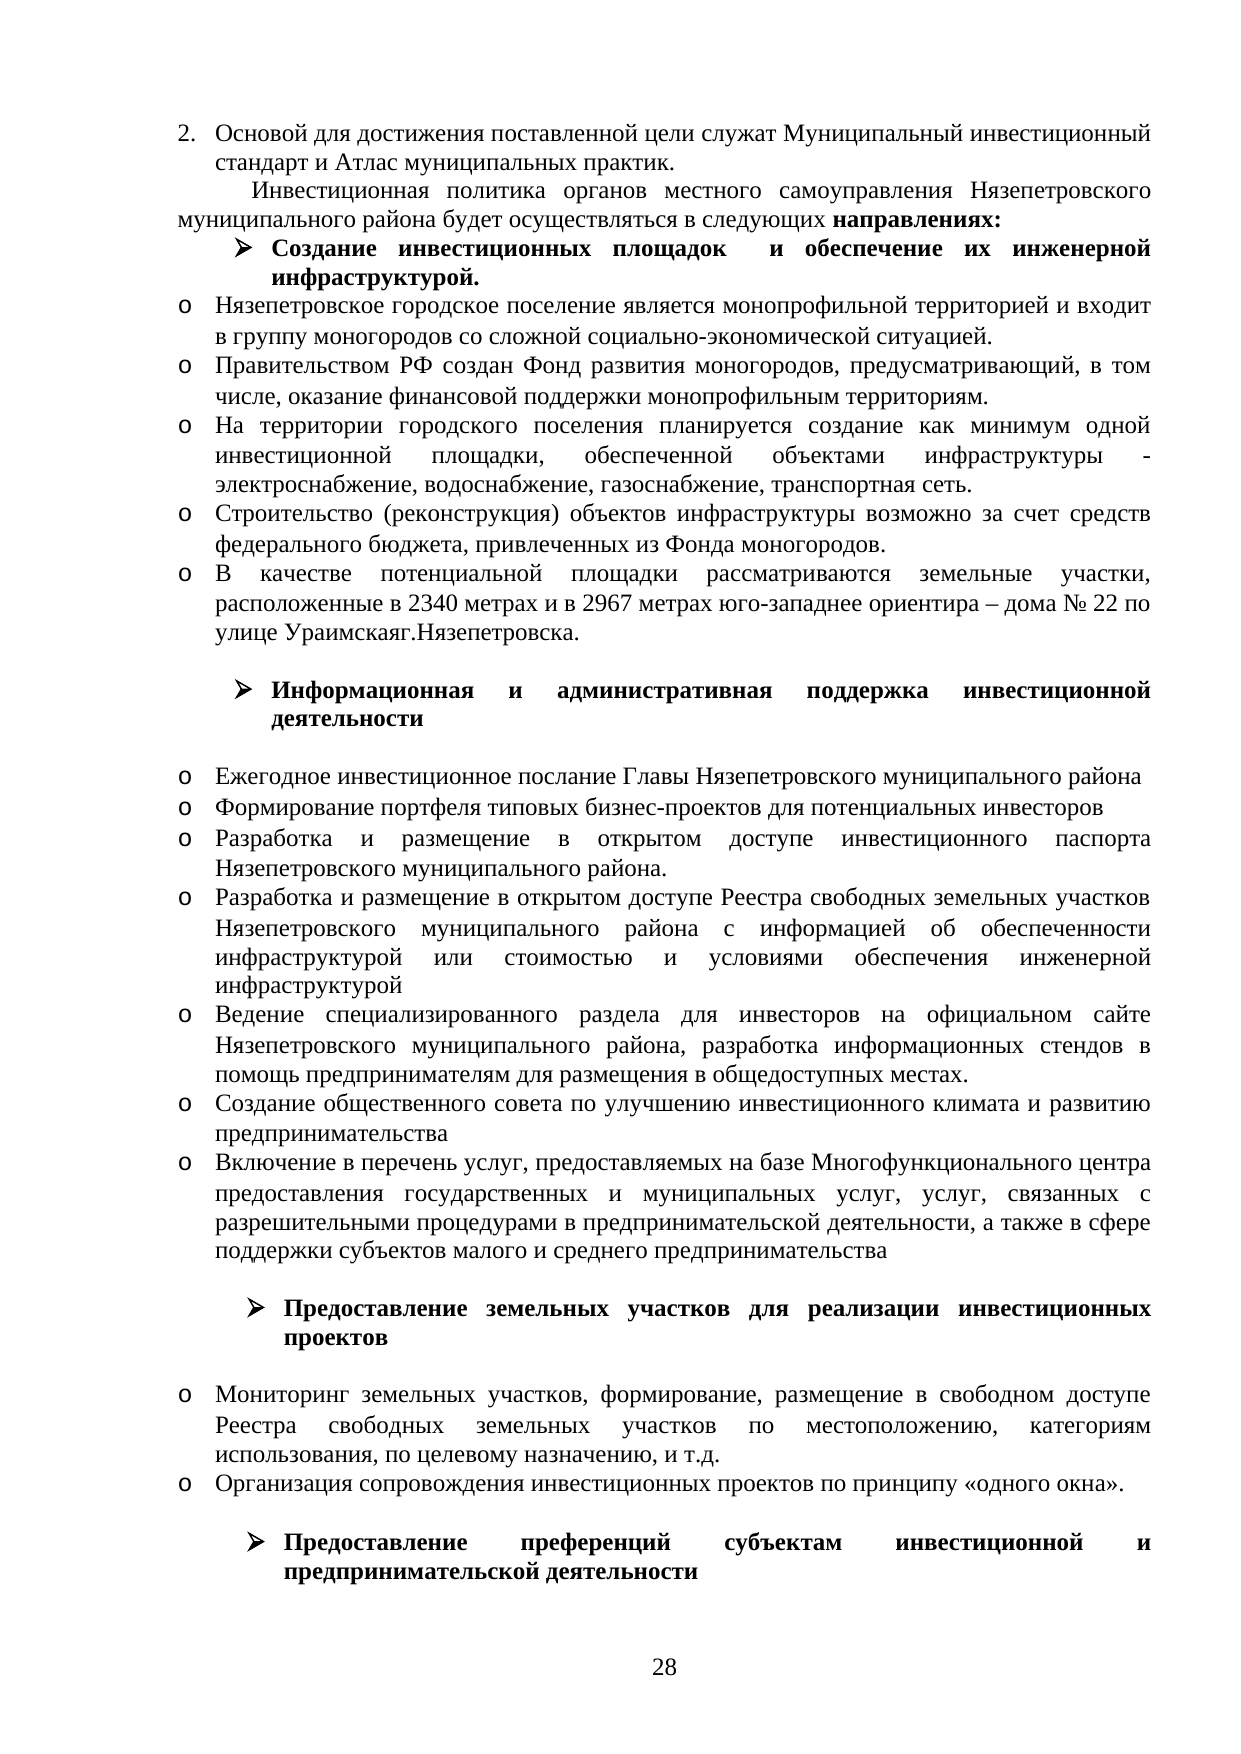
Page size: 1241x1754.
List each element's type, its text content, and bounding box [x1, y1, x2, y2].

list Основой для достижения поставленной цели служат Муниципальный инвестиционный стандарт и Атлас муниципальных практик. [177, 118, 1152, 176]
text Инвестиционная политика органов местного самоуправления Нязепетровского муниципального района будет осуществляться в следующих направлениях: [177, 176, 1152, 233]
list Создание общественного совета по улучшению инвестиционного климата и развитию предпринимательства [177, 1088, 1152, 1147]
list Организация сопровождения инвестиционных проектов по принципу «одного окна». [177, 1468, 1152, 1498]
list Разработка и размещение в открытом доступе Реестра свободных земельных участков Нязепетровского муниципального района с информацией об обеспеченности инфраструктурой или стоимостью и условиями обеспечения инженерной инфраструктурой [177, 882, 1152, 999]
list Включение в перечень услуг, предоставляемых на базе Многофункционального центра предоставления государственных и муниципальных услуг, услуг, связанных с разрешительными процедурами в предпринимательской деятельности, а также в сфере поддержки субъектов малого и среднего предпринимательства [177, 1147, 1152, 1264]
list Ведение специализированного раздела для инвесторов на официальном сайте Нязепетровского муниципального района, разработка информационных стендов в помощь предпринимателям для размещения в общедоступных местах. [177, 999, 1152, 1088]
list Ежегодное инвестиционное послание Главы Нязепетровского муниципального района [177, 761, 1152, 792]
list Предоставление преференций субъектам инвестиционной и предпринимательской деятельности [246, 1527, 1152, 1585]
list Мониторинг земельных участков, формирование, размещение в свободном доступе Реестра свободных земельных участков по местоположению, категориям использования, по целевому назначению, и т.д. [177, 1379, 1152, 1468]
list Создание инвестиционных площадок и обеспечение их инженерной инфраструктурой. [233, 233, 1152, 291]
list Предоставление земельных участков для реализации инвестиционных проектов [246, 1293, 1152, 1351]
list Строительство (реконструкция) объектов инфраструктуры возможно за счет средств федерального бюджета, привлеченных из Фонда моногородов. [177, 498, 1152, 558]
list Правительством РФ создан Фонд развития моногородов, предусматривающий, в том числе, оказание финансовой поддержки монопрофильным территориям. [177, 350, 1152, 410]
list В качестве потенциальной площадки рассматриваются земельные участки, расположенные в 2340 метрах и в 2967 метрах юго-западнее ориентира – дома № 22 по улице Ураимскаяг.Нязепетровска. [177, 558, 1152, 646]
list На территории городского поселения планируется создание как минимум одной инвестиционной площадки, обеспеченной объектами инфраструктуры - электроснабжение, водоснабжение, газоснабжение, транспортная сеть. [177, 410, 1152, 498]
list Информационная и административная поддержка инвестиционной деятельности [233, 675, 1152, 732]
list Формирование портфеля типовых бизнес-проектов для потенциальных инвесторов [177, 792, 1152, 823]
list Нязепетровское городское поселение является монопрофильной территорией и входит в группу моногородов со сложной социально-экономической ситуацией. [177, 291, 1152, 350]
list Разработка и размещение в открытом доступе инвестиционного паспорта Нязепетровского муниципального района. [177, 823, 1152, 882]
